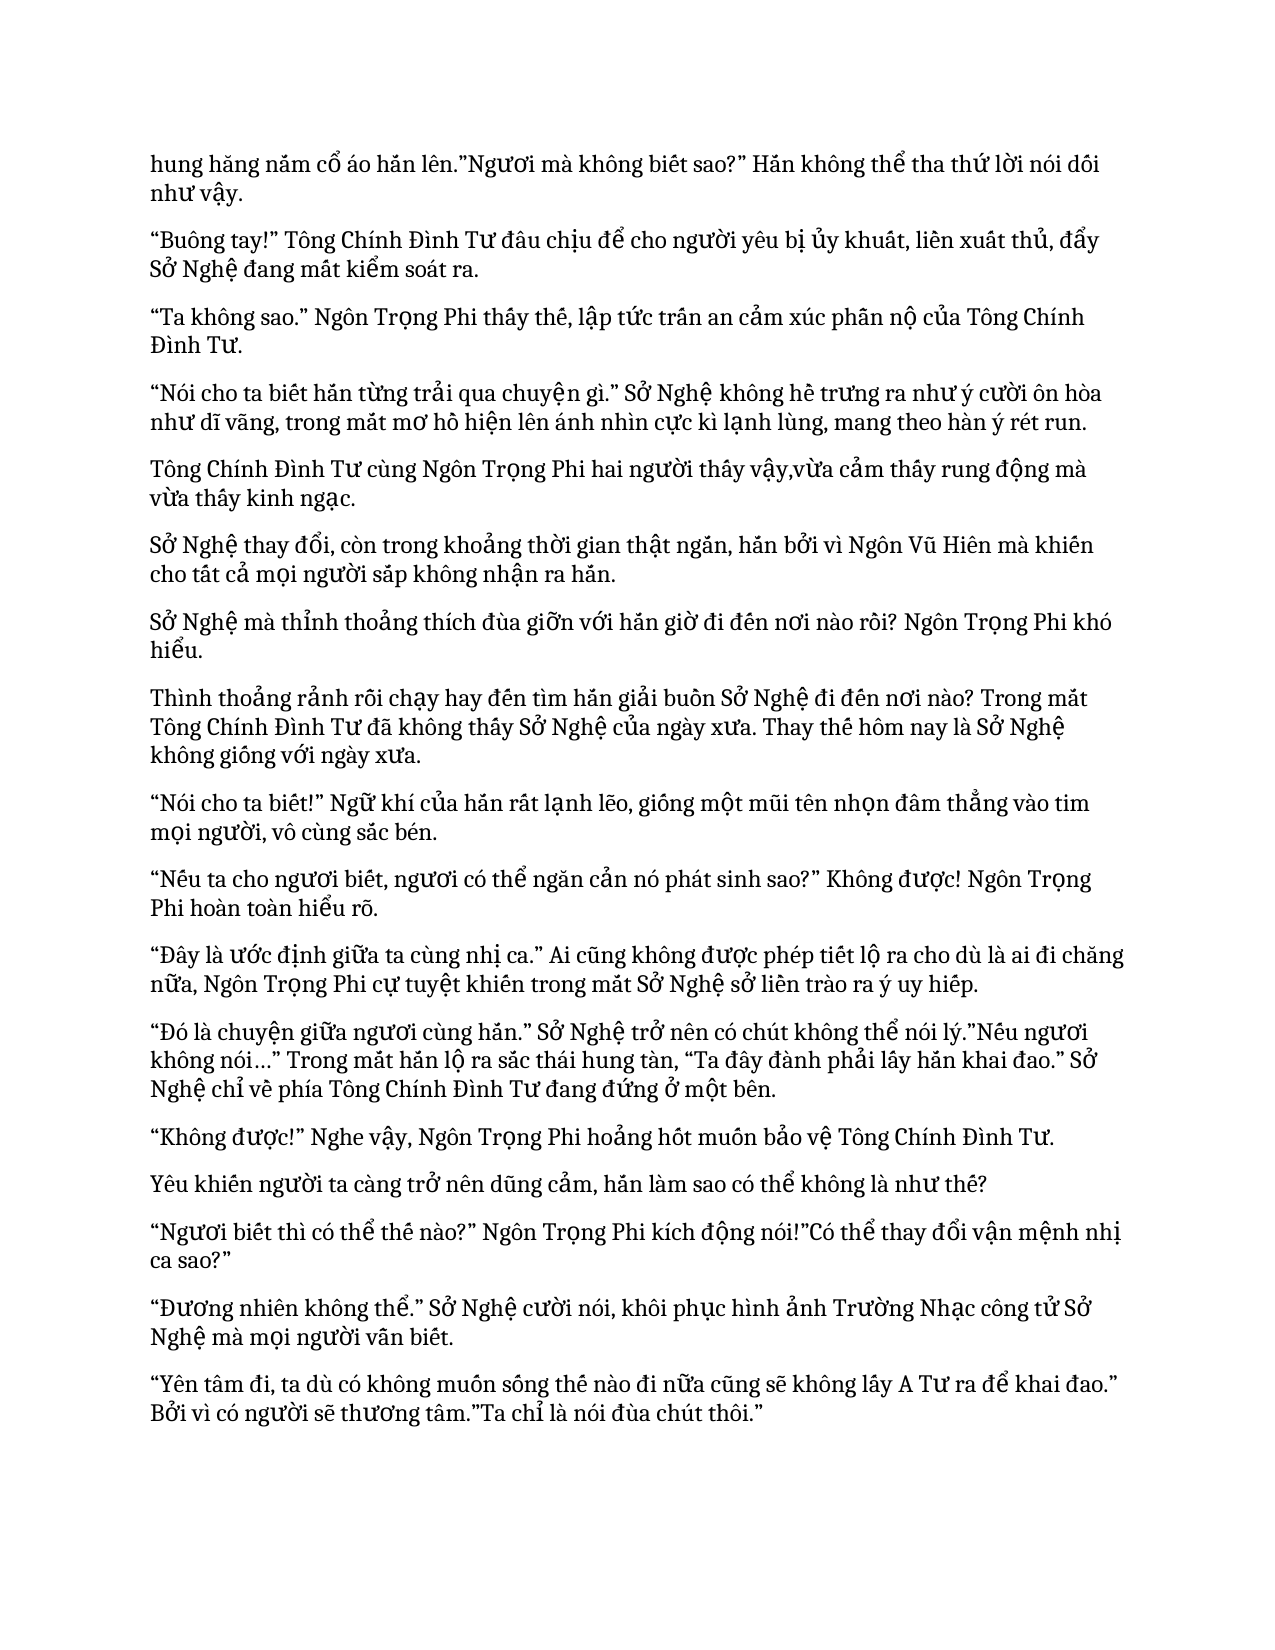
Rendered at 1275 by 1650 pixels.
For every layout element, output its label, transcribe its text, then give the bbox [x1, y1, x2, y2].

text “Đây là ước định giữa ta cùng nhị ca.” Ai cũng không được phép tiết lộ ra cho dù là ai đi chăng nữa, Ngôn Trọng Phi cự tuyệt khiến trong mắt Sở Nghệ sở liền trào ra ý uy hiếp. [150, 941, 1125, 999]
text “Ta không sao.” Ngôn Trọng Phi thấy thế, lập tức trấn an cảm xúc phẫn nộ của Tông Chính Đình Tư. [150, 302, 1125, 360]
text Sở Nghệ thay đổi, còn trong khoảng thời gian thật ngắn, hắn bởi vì Ngôn Vũ Hiên mà khiến cho tất cả mọi người sắp không nhận ra hắn. [150, 531, 1125, 589]
text “Buông tay!” Tông Chính Đình Tư đâu chịu để cho người yêu bị ủy khuất, liền xuất thủ, đẩy Sở Nghệ đang mất kiểm soát ra. [150, 226, 1125, 284]
text “Đó là chuyện giữa ngươi cùng hắn.” Sở Nghệ trở nên có chút không thể nói lý.”Nếu ngươi không nói…” Trong mắt hắn lộ ra sắc thái hung tàn, “Ta đây đành phải lấy hắn khai đao.” Sở Nghệ chỉ về phía Tông Chính Đình Tư đang đứng ở một bên. [150, 1017, 1125, 1104]
text Yêu khiến người ta càng trở nên dũng cảm, hắn làm sao có thể không là như thế? [150, 1170, 1125, 1199]
text “Ngươi biết thì có thể thế nào?” Ngôn Trọng Phi kích động nói!”Có thể thay đổi vận mệnh nhị ca sao?” [150, 1217, 1125, 1275]
text “Nói cho ta biết hắn từng trải qua chuyện gì.” Sở Nghệ không hề trưng ra như ý cười ôn hòa như dĩ vãng, trong mắt mơ hồ hiện lên ánh nhìn cực kì lạnh lùng, mang theo hàn ý rét run. [150, 379, 1125, 436]
text “Nếu ta cho ngươi biết, ngươi có thể ngăn cản nó phát sinh sao?” Không được! Ngôn Trọng Phi hoàn toàn hiểu rõ. [150, 865, 1125, 922]
text “Không được!” Nghe vậy, Ngôn Trọng Phi hoảng hốt muốn bảo vệ Tông Chính Đình Tư. [150, 1122, 1125, 1151]
text Sở Nghệ mà thỉnh thoảng thích đùa giỡn với hắn giờ đi đến nơi nào rồi? Ngôn Trọng Phi khó hiểu. [150, 607, 1125, 665]
text Tông Chính Đình Tư cùng Ngôn Trọng Phi hai người thấy vậy,vừa cảm thấy rung động mà vừa thấy kinh ngạc. [150, 455, 1125, 512]
text “Đương nhiên không thể.” Sở Nghệ cười nói, khôi phục hình ảnh Trường Nhạc công tử Sở Nghệ mà mọi người vẫn biết. [150, 1294, 1125, 1351]
text “Yên tâm đi, ta dù có không muốn sống thế nào đi nữa cũng sẽ không lấy A Tư ra để khai đao.” Bởi vì có người sẽ thương tâm.”Ta chỉ là nói đùa chút thôi.” [150, 1370, 1125, 1427]
text Thình thoảng rảnh rỗi chạy hay đến tìm hắn giải buồn Sở Nghệ đi đến nơi nào? Trong mắt Tông Chính Đình Tư đã không thấy Sở Nghệ của ngày xưa. Thay thế hôm nay là Sở Nghệ không giống với ngày xưa. [150, 684, 1125, 770]
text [150, 150, 1125, 207]
text “Nói cho ta biết!” Ngữ khí của hắn rất lạnh lẽo, giống một mũi tên nhọn đâm thẳng vào tim mọi người, vô cùng sắc bén. [150, 789, 1125, 846]
